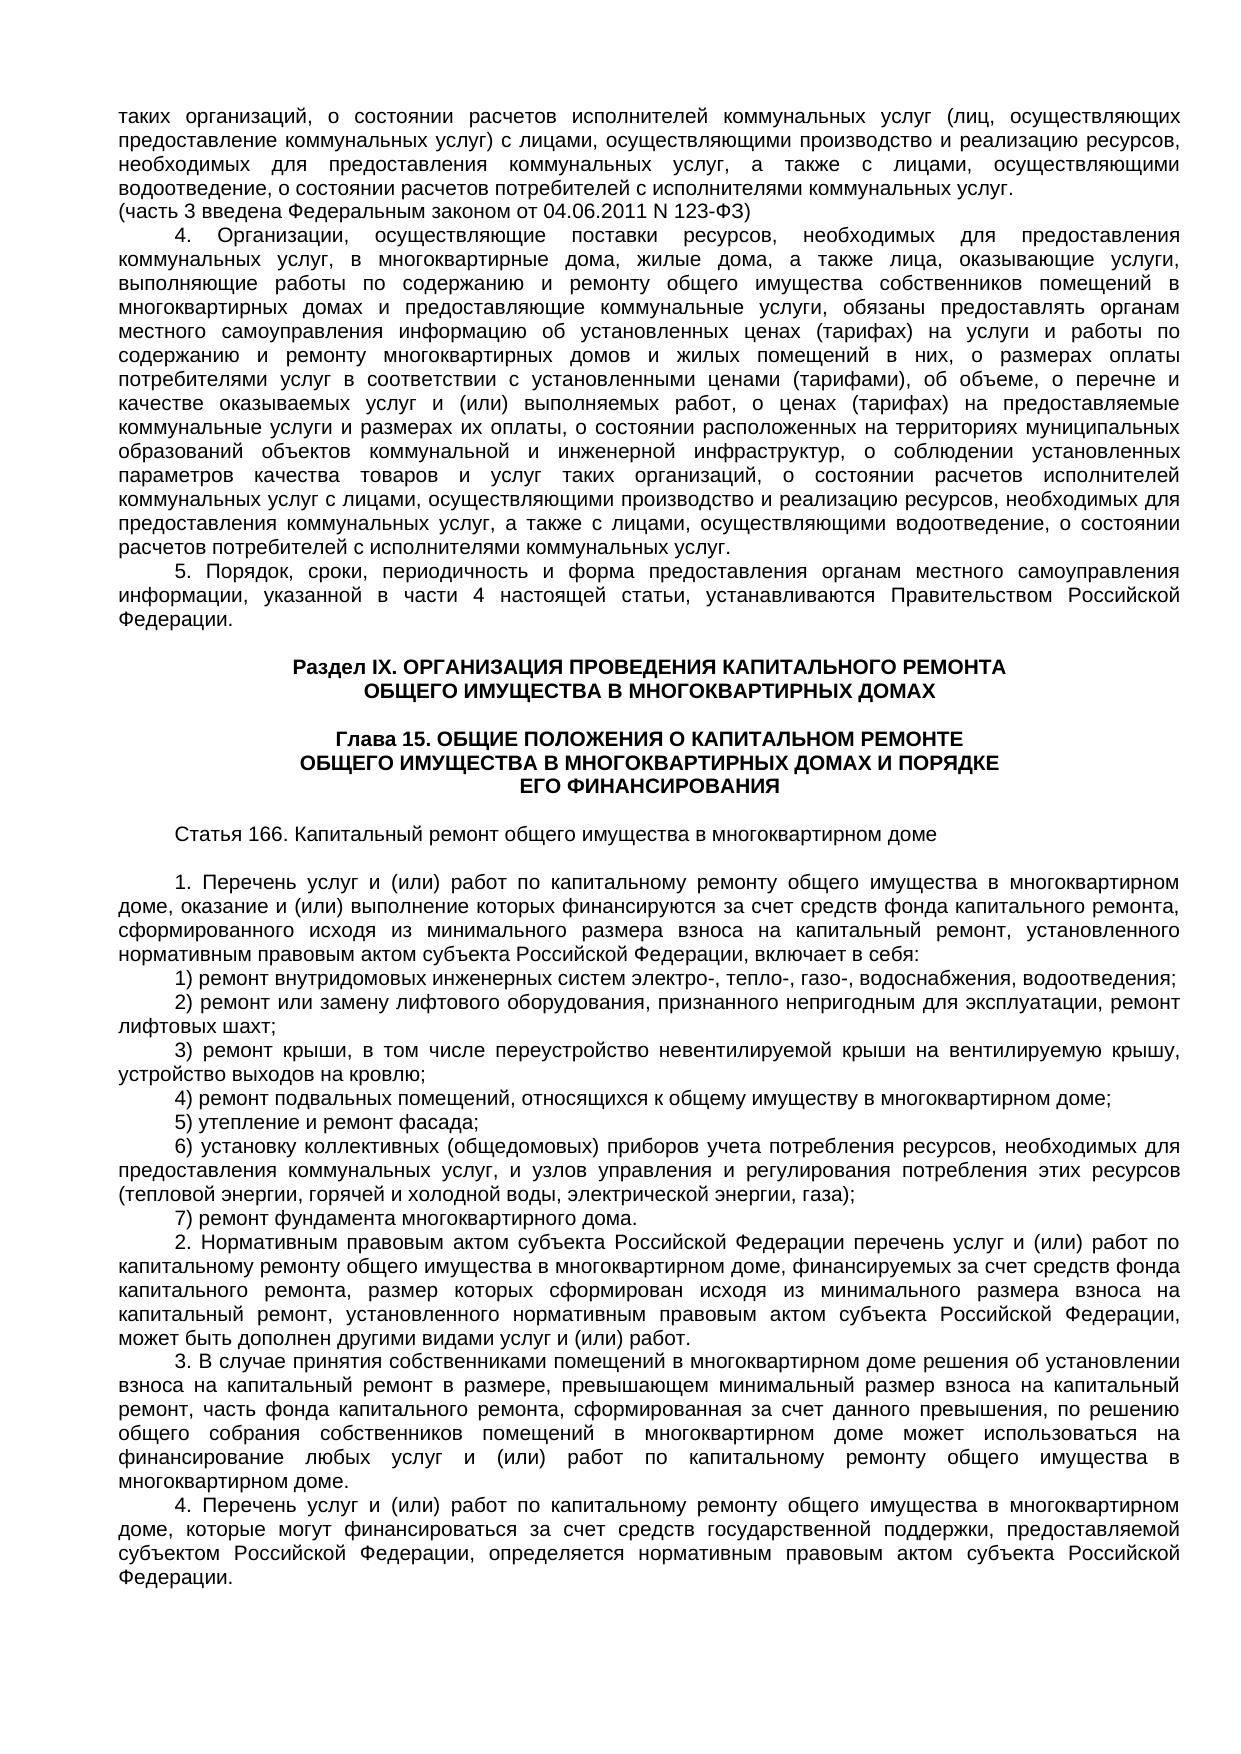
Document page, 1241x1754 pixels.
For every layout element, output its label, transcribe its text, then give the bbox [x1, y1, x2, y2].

text (часть 3 введена Федеральным законом от 04.06.2011 N 123-ФЗ) [118, 199, 1181, 223]
text 4) ремонт подвальных помещений, относящихся к общему имуществу в многоквартирном доме; [118, 1086, 1181, 1110]
text Статья 166. Капитальный ремонт общего имущества в многоквартирном доме [118, 822, 1181, 846]
text 7) ремонт фундамента многоквартирного дома. [118, 1206, 1181, 1229]
title Раздел IX. ОРГАНИЗАЦИЯ ПРОВЕДЕНИЯ КАПИТАЛЬНОГО РЕМОНТА [118, 654, 1181, 678]
text 4. Организации, осуществляющие поставки ресурсов, необходимых для предоставления коммунальных услуг, в многоквартирные дома, жилые дома, а также лица, оказывающие услуги, выполняющие работы по содержанию и ремонту общего имущества собственников помещений в многоквартирных домах и предоставляющие коммунальные услуги, обязаны предоставлять органам местного самоуправления информацию об установленных ценах (тарифах) на услуги и работы по содержанию и ремонту многоквартирных домов и жилых помещений в них, о размерах оплаты потребителями услуг в соответствии с установленными ценами (тарифами), об объеме, о перечне и качестве оказываемых услуг и (или) выполняемых работ, о ценах (тарифах) на предоставляемые коммунальные услуги и размерах их оплаты, о состоянии расположенных на территориях муниципальных образований объектов коммунальной и инженерной инфраструктур, о соблюдении установленных параметров качества товаров и услуг таких организаций, о состоянии расчетов исполнителей коммунальных услуг с лицами, осуществляющими производство и реализацию ресурсов, необходимых для предоставления коммунальных услуг, а также с лицами, осуществляющими водоотведение, о состоянии расчетов потребителей с исполнителями коммунальных услуг. [118, 223, 1181, 559]
text 5. Порядок, сроки, периодичность и форма предоставления органам местного самоуправления информации, указанной в части 4 настоящей статьи, устанавливаются Правительством Российской Федерации. [118, 559, 1181, 631]
text 1) ремонт внутридомовых инженерных систем электро-, тепло-, газо-, водоснабжения, водоотведения; [118, 966, 1181, 990]
title ЕГО ФИНАНСИРОВАНИЯ [118, 774, 1181, 798]
text 4. Перечень услуг и (или) работ по капитальному ремонту общего имущества в многоквартирном доме, которые могут финансироваться за счет средств государственной поддержки, предоставляемой субъектом Российской Федерации, определяется нормативным правовым актом субъекта Российской Федерации. [118, 1493, 1181, 1589]
text 2. Нормативным правовым актом субъекта Российской Федерации перечень услуг и (или) работ по капитальному ремонту общего имущества в многоквартирном доме, финансируемых за счет средств фонда капитального ремонта, размер которых сформирован исходя из минимального размера взноса на капитальный ремонт, установленного нормативным правовым актом субъекта Российской Федерации, может быть дополнен другими видами услуг и (или) работ. [118, 1229, 1181, 1349]
text 3) ремонт крыши, в том числе переустройство невентилируемой крыши на вентилируемую крышу, устройство выходов на кровлю; [118, 1038, 1181, 1086]
text 1. Перечень услуг и (или) работ по капитальному ремонту общего имущества в многоквартирном доме, оказание и (или) выполнение которых финансируются за счет средств фонда капитального ремонта, сформированного исходя из минимального размера взноса на капитальный ремонт, установленного нормативным правовым актом субъекта Российской Федерации, включает в себя: [118, 870, 1181, 966]
title ОБЩЕГО ИМУЩЕСТВА В МНОГОКВАРТИРНЫХ ДОМАХ [118, 678, 1181, 702]
title ОБЩЕГО ИМУЩЕСТВА В МНОГОКВАРТИРНЫХ ДОМАХ И ПОРЯДКЕ [118, 750, 1181, 774]
text 6) установку коллективных (общедомовых) приборов учета потребления ресурсов, необходимых для предоставления коммунальных услуг, и узлов управления и регулирования потребления этих ресурсов (тепловой энергии, горячей и холодной воды, электрической энергии, газа); [118, 1134, 1181, 1206]
text 5) утепление и ремонт фасада; [118, 1110, 1181, 1134]
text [118, 103, 1181, 199]
title Глава 15. ОБЩИЕ ПОЛОЖЕНИЯ О КАПИТАЛЬНОМ РЕМОНТЕ [118, 726, 1181, 750]
text 3. В случае принятия собственниками помещений в многоквартирном доме решения об установлении взноса на капитальный ремонт в размере, превышающем минимальный размер взноса на капитальный ремонт, часть фонда капитального ремонта, сформированная за счет данного превышения, по решению общего собрания собственников помещений в многоквартирном доме может использоваться на финансирование любых услуг и (или) работ по капитальному ремонту общего имущества в многоквартирном доме. [118, 1349, 1181, 1493]
text 2) ремонт или замену лифтового оборудования, признанного непригодным для эксплуатации, ремонт лифтовых шахт; [118, 990, 1181, 1038]
